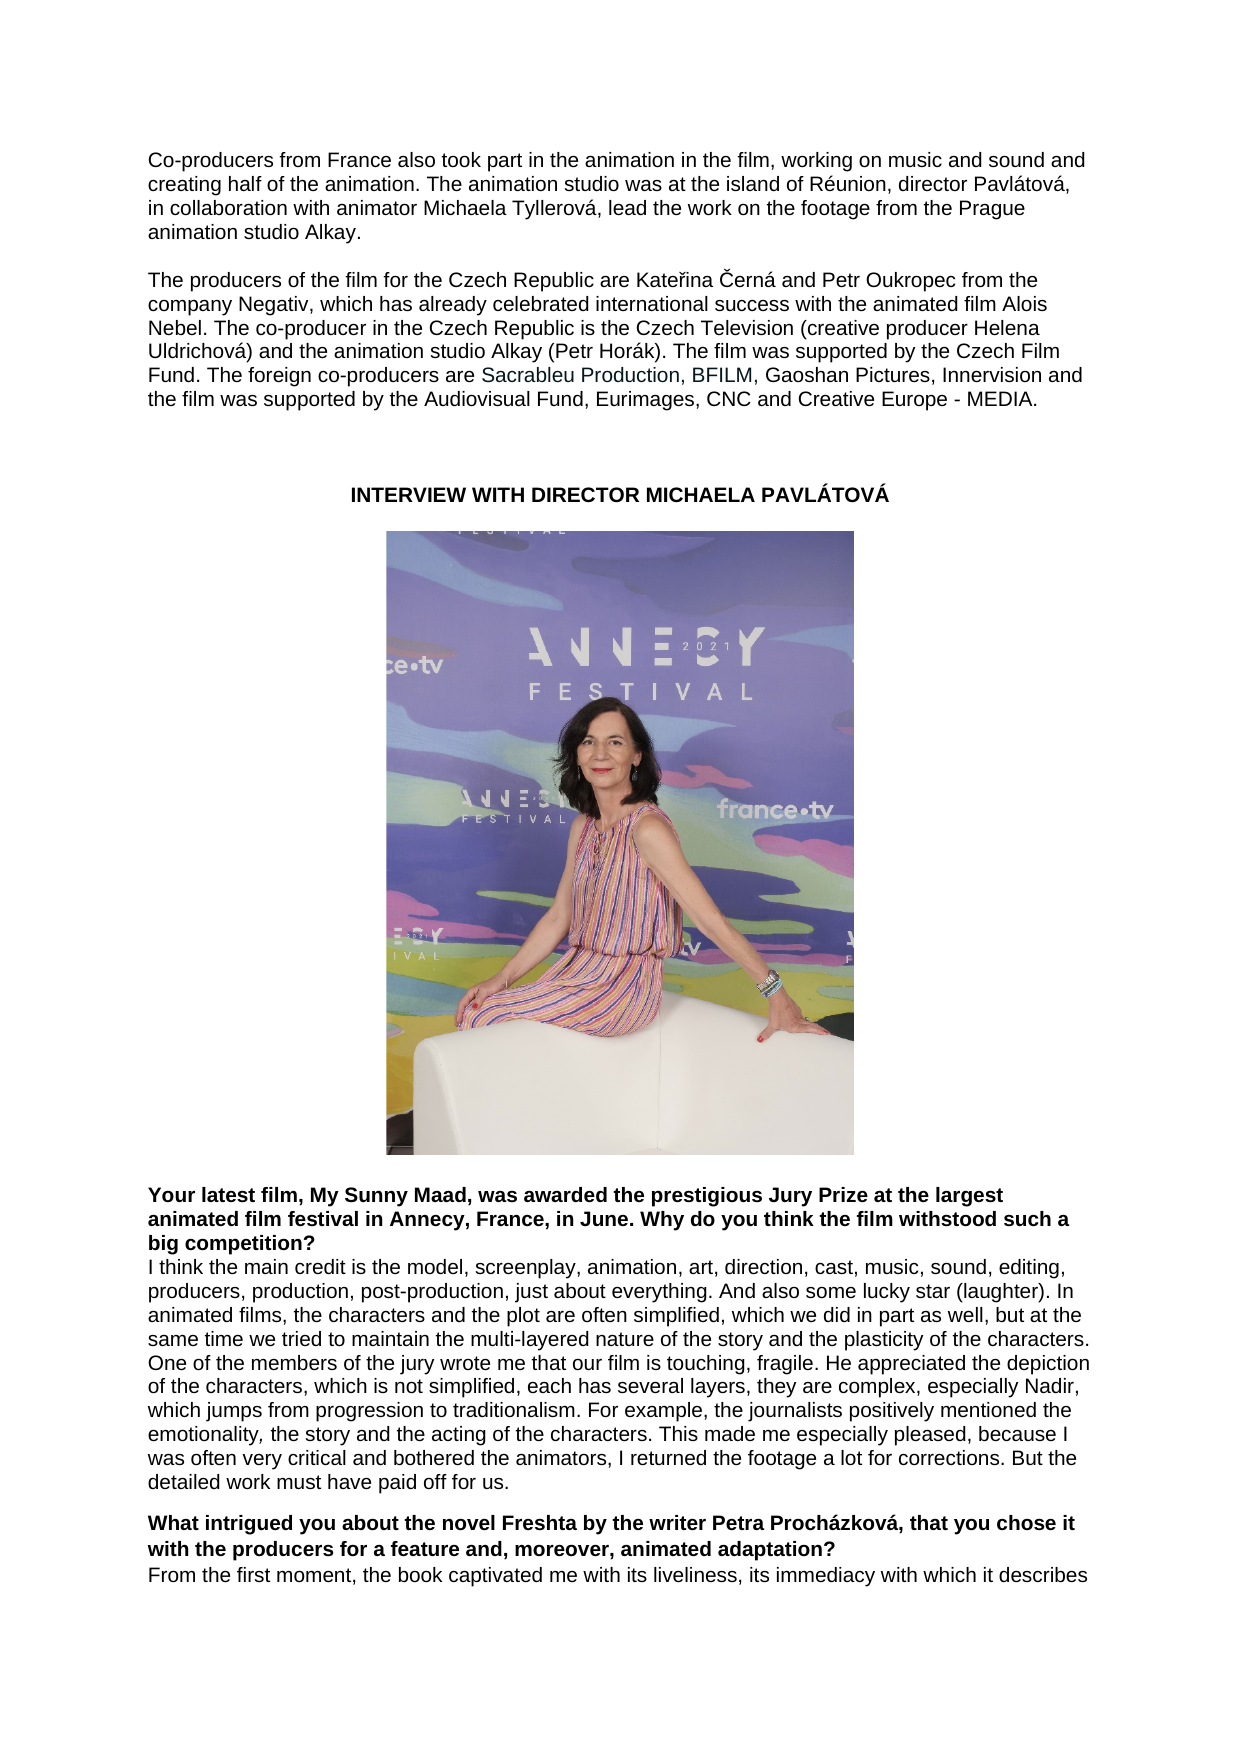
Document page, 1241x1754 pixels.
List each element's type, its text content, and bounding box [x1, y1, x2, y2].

text INTERVIEW WITH DIRECTOR MICHAELA PAVLÁTOVÁ [148, 483, 1093, 507]
text Co-producers from France also took part in the animation in the film, working on music and sound and creating half of the animation. The animation studio was at the island of Réunion, director Pavlátová, in collaboration with animator Michaela Tyllerová, lead the work on the footage from the Prague animation studio Alkay. [148, 148, 1093, 243]
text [148, 1511, 1093, 1586]
text The producers of the film for the Czech Republic are Kateřina Černá and Petr Oukropec from the company Negativ, which has already celebrated international success with the animated film Alois Nebel. The co-producer in the Czech Republic is the Czech Television (creative producer Helena Uldrichová) and the animation studio Alkay (Petr Horák). The film was supported by the Czech Film Fund. The foreign co-producers are Sacrableu Production, BFILM, Gaoshan Pictures, Innervision and the film was supported by the Audiovisual Fund, Eurimages, CNC and Creative Europe - MEDIA. [148, 267, 1093, 411]
text Your latest film, My Sunny Maad, was awarded the prestigious Jury Prize at the largest animated film festival in Annecy, France, in June. Why do you think the film withstood such a big competition? I think the main credit is the model, screenplay, animation, art, direction, cast, music, sound, editing, producers, production, post-production, just about everything. And also some lucky star (laughter). In animated films, the characters and the plot are often simplified, which we did in part as well, but at the same time we tried to maintain the multi-layered nature of the story and the plasticity of the characters. One of the members of the jury wrote me that our film is touching, fragile. He appreciated the depiction of the characters, which is not simplified, each has several layers, they are complex, especially Nadir, which jumps from progression to traditionalism. For example, the journalists positively mentioned the emotionality, the story and the acting of the characters. This made me especially pleased, because I was often very critical and bothered the animators, I returned the footage a lot for corrections. But the detailed work must have paid off for us. [148, 1183, 1093, 1494]
picture [386, 531, 854, 1155]
